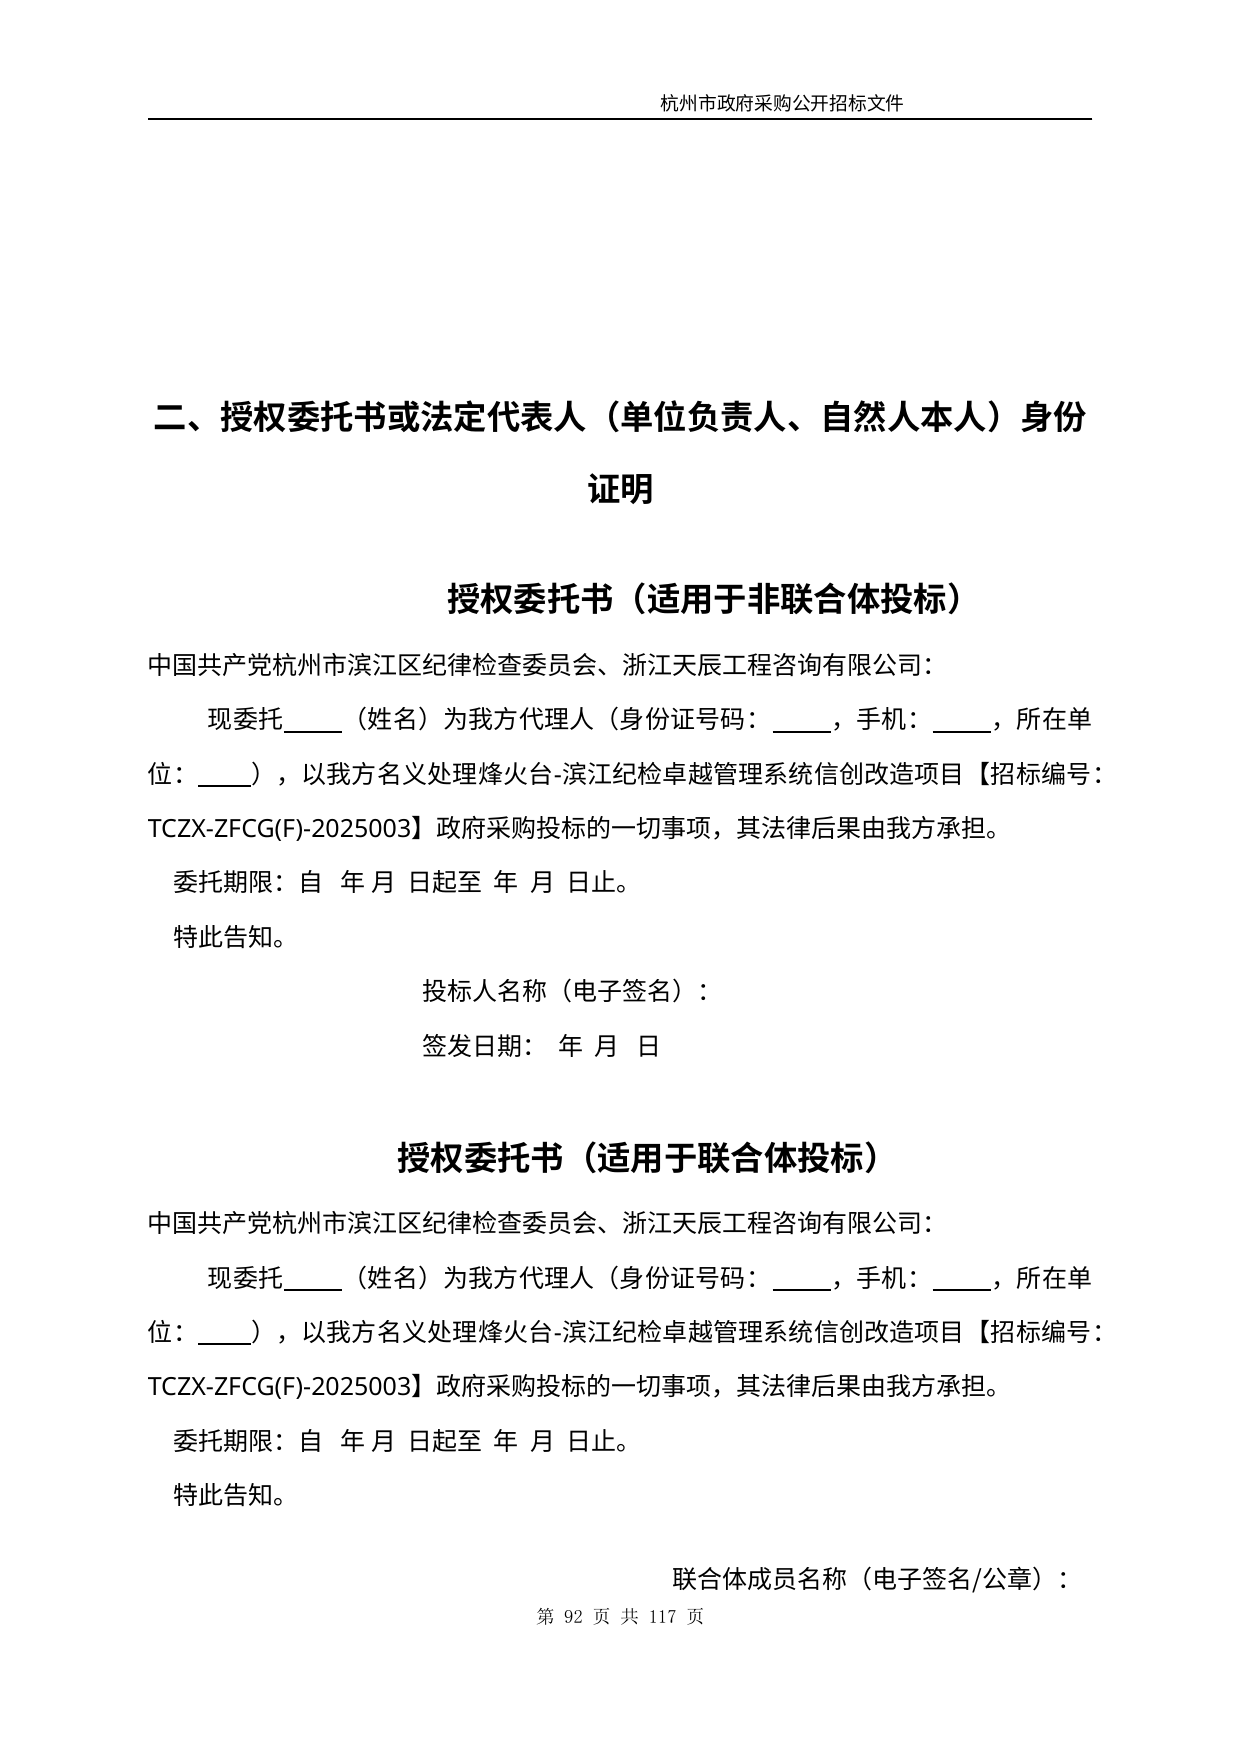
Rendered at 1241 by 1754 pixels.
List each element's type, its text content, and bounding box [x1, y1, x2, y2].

text 中国共产党杭州市滨江区纪律检查委员会、浙江天辰工程咨询有限公司： [148, 1204, 1092, 1240]
text 授权委托书（适用于联合体投标） [148, 1131, 1092, 1179]
text 签发日期： 年 月 日 [148, 1026, 1092, 1062]
text 联合体成员名称（电子签名/公章）： [148, 1560, 1092, 1596]
text 委托期限：自 年 月 日起至 年 月 日止。 [148, 863, 1092, 899]
text 二、授权委托书或法定代表人（单位负责人、自然人本人）身份证明 [148, 391, 1092, 511]
text 现委托 （姓名）为我方代理人（身份证号码： ，手机： ，所在单位： ），以我方名义处理烽火台-滨江纪检卓越管理系统信创改造项目【招标编号：TCZX-ZFCG(F)-2025003】政府采购投标的一切事项，其法律后果由我方承担。 [148, 700, 1092, 845]
text 投标人名称（电子签名）： [148, 972, 1092, 1008]
text 授权委托书（适用于非联合体投标） [148, 573, 1092, 621]
text 现委托 （姓名）为我方代理人（身份证号码： ，手机： ，所在单位： ），以我方名义处理烽火台-滨江纪检卓越管理系统信创改造项目【招标编号：TCZX-ZFCG(F)-2025003】政府采购投标的一切事项，其法律后果由我方承担。 [148, 1258, 1092, 1403]
text 委托期限：自 年 月 日起至 年 月 日止。 [148, 1421, 1092, 1457]
text 特此告知。 [148, 917, 1092, 953]
text 中国共产党杭州市滨江区纪律检查委员会、浙江天辰工程咨询有限公司： [148, 645, 1092, 682]
text 特此告知。 [148, 1476, 1092, 1512]
